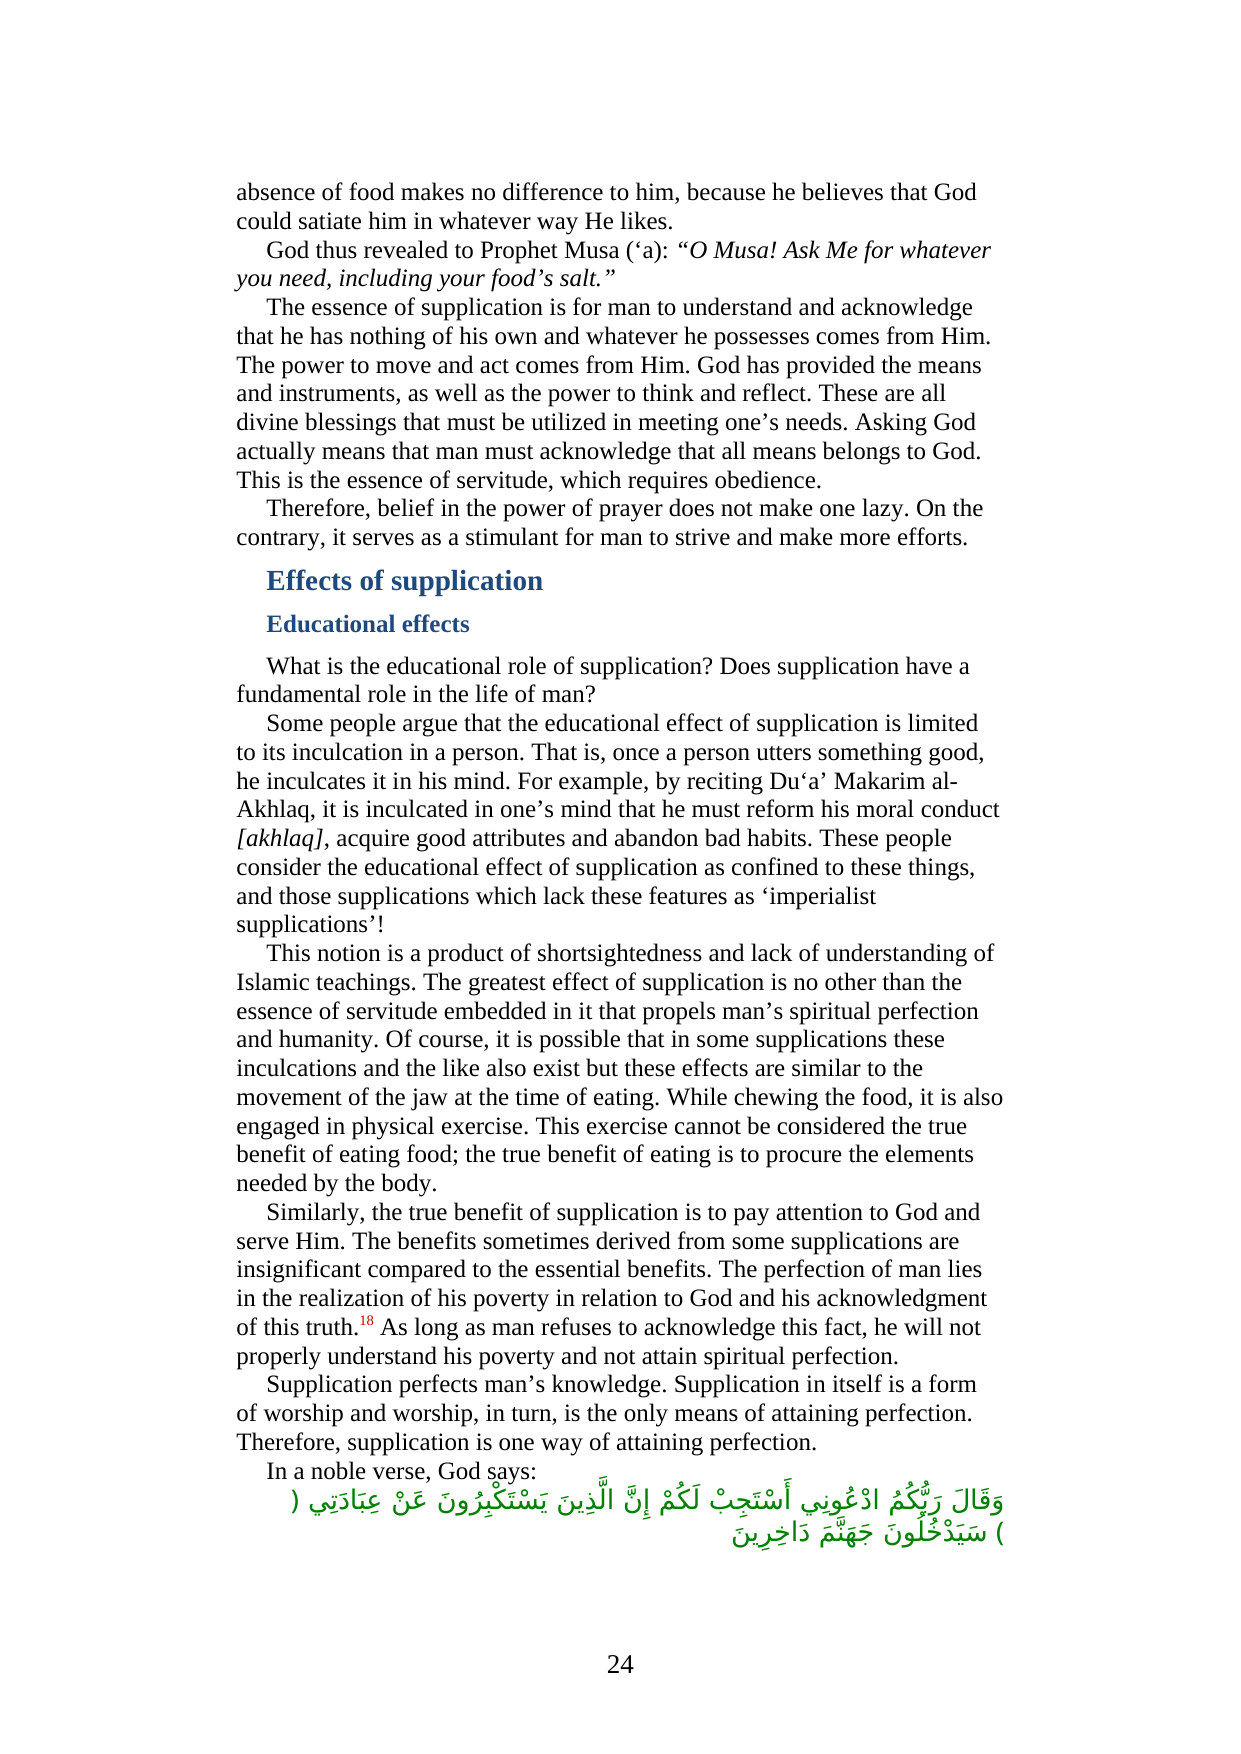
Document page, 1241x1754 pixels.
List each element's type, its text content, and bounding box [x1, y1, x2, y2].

text ﴿ وَقَالَ رَبُّكُمُ ادْعُونِي أَسْتَجِبْ لَكُمْ إِنَّ الَّذِينَ يَسْتَكْبِرُونَ عَنْ عِبَادَتِي سَيَدْخُلُونَ جَهَنَّمَ دَاخِرِينَ ﴾ [236, 1484, 1004, 1548]
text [236, 177, 1004, 235]
text In a noble verse, God says: [236, 1456, 1004, 1484]
text Similarly, the true benefit of supplication is to pay attention to God and serve Him. The benefits sometimes derived from some supplications are insignificant compared to the essential benefits. The perfection of man lies in the realization of his poverty in relation to God and his acknowledgment of this truth.18 As long as man refuses to acknowledge this fact, he will not properly understand his poverty and not attain spiritual perfection. [236, 1197, 1004, 1369]
subtitle Educational effects [236, 609, 1004, 638]
subtitle Effects of supplication [236, 563, 1004, 597]
text This notion is a product of shortsightedness and lack of understanding of Islamic teachings. The greatest effect of supplication is no other than the essence of servitude embedded in it that propels man’s spiritual perfection and humanity. Of course, it is possible that in some supplications these inculcations and the like also exist but these effects are similar to the movement of the jaw at the time of eating. While chewing the food, it is also engaged in physical exercise. This exercise cannot be considered the true benefit of eating food; the true benefit of eating is to procure the elements needed by the body. [236, 938, 1004, 1197]
text Supplication perfects man’s knowledge. Supplication in itself is a form of worship and worship, in turn, is the only means of attaining perfection. Therefore, supplication is one way of attaining perfection. [236, 1369, 1004, 1456]
text Therefore, belief in the power of prayer does not make one lazy. On the contrary, it serves as a stimulant for man to strive and make more efforts. [236, 493, 1004, 551]
text Some people argue that the educational effect of supplication is limited to its inculcation in a person. That is, once a person utters something good, he inculcates it in his mind. For example, by reciting Du‘a’ Makarim al-Akhlaq, it is inculcated in one’s mind that he must reform his moral conduct [akhlaq], acquire good attributes and abandon bad habits. These people consider the educational effect of supplication as confined to these things, and those supplications which lack these features as ‘imperialist supplications’! [236, 708, 1004, 938]
text What is the educational role of supplication? Does supplication have a fundamental role in the life of man? [236, 651, 1004, 708]
text The essence of supplication is for man to understand and acknowledge that he has nothing of his own and whatever he possesses comes from Him. The power to move and act comes from Him. God has provided the means and instruments, as well as the power to think and reflect. These are all divine blessings that must be utilized in meeting one’s needs. Asking God actually means that man must acknowledge that all means belongs to God. This is the essence of servitude, which requires obedience. [236, 292, 1004, 493]
text God thus revealed to Prophet Musa (‘a): “O Musa! Ask Me for whatever you need, including your food’s salt.” [236, 235, 1004, 292]
